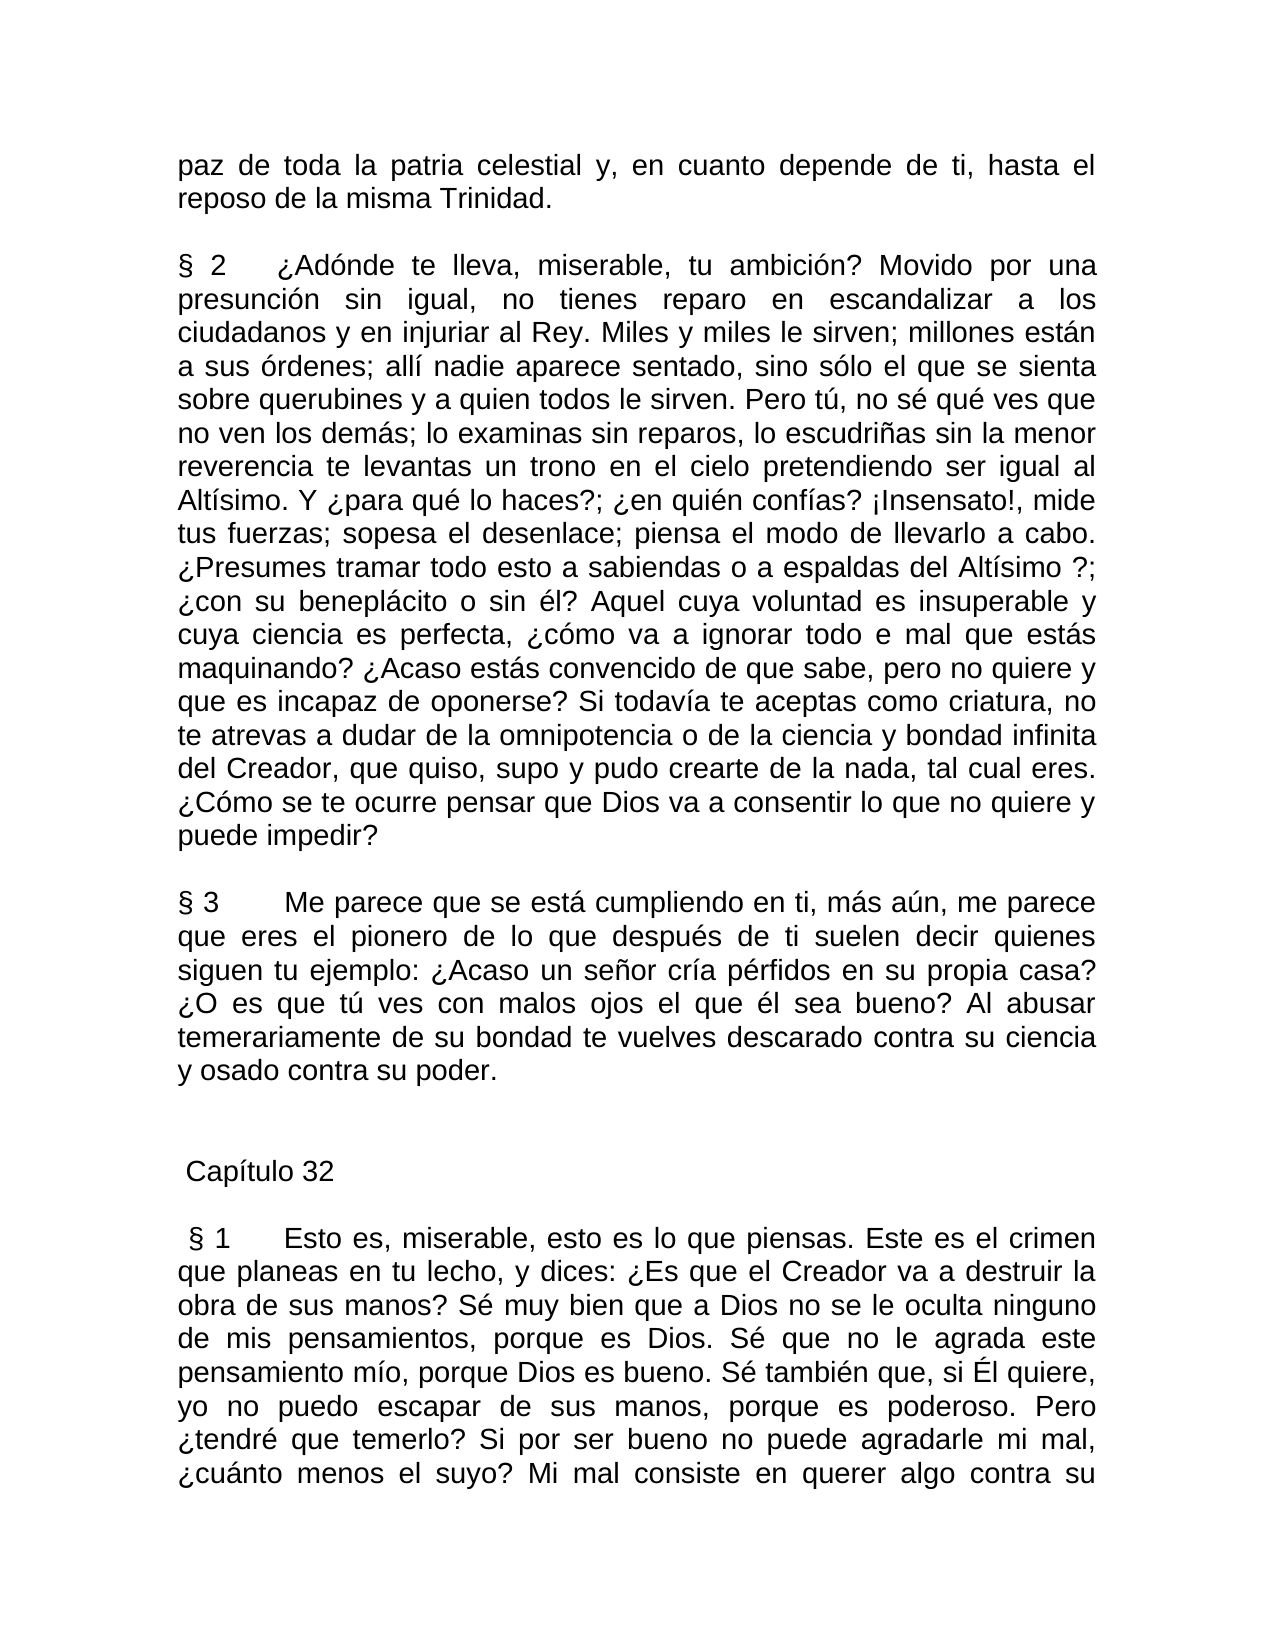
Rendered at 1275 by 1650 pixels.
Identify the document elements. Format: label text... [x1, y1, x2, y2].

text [177, 1221, 1098, 1489]
text Capítulo 32 [177, 1154, 1098, 1187]
text § 2 ¿Adónde te lleva, miserable, tu ambición? Movido por una presunción sin igual, no tienes reparo en escandalizar a los ciudadanos y en injuriar al Rey. Miles y miles le sirven; millones están a sus órdenes; allí nadie aparece sentado, sino sólo el que se sienta sobre querubines y a quien todos le sirven. Pero tú, no sé qué ves que no ven los demás; lo examinas sin reparos, lo escudriñas sin la menor reverencia te levantas un trono en el cielo pretendiendo ser igual al Altísimo. Y ¿para qué lo haces?; ¿en quién confías? ¡Insensato!, mide tus fuerzas; sopesa el desenlace; piensa el modo de llevarlo a cabo. ¿Presumes tramar todo esto a sabiendas o a espaldas del Altísimo ?; ¿con su beneplácito o sin él? Aquel cuya voluntad es insuperable y cuya ciencia es perfecta, ¿cómo va a ignorar todo e mal que estás maquinando? ¿Acaso estás convencido de que sabe, pero no quiere y que es incapaz de oponerse? Si todavía te aceptas como criatura, no te atrevas a dudar de la omnipotencia o de la ciencia y bondad infinita del Creador, que quiso, supo y pudo crearte de la nada, tal cual eres. ¿Cómo se te ocurre pensar que Dios va a consentir lo que no quiere y puede impedir? [177, 248, 1098, 852]
text § 3 Me parece que se está cumpliendo en ti, más aún, me parece que eres el pionero de lo que después de ti suelen decir quienes siguen tu ejemplo: ¿Acaso un señor cría pérfidos en su propia casa? ¿O es que tú ves con malos ojos el que él sea bueno? Al abusar temerariamente de su bondad te vuelves descarado contra su ciencia y osado contra su poder. [177, 886, 1098, 1087]
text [177, 148, 1098, 215]
